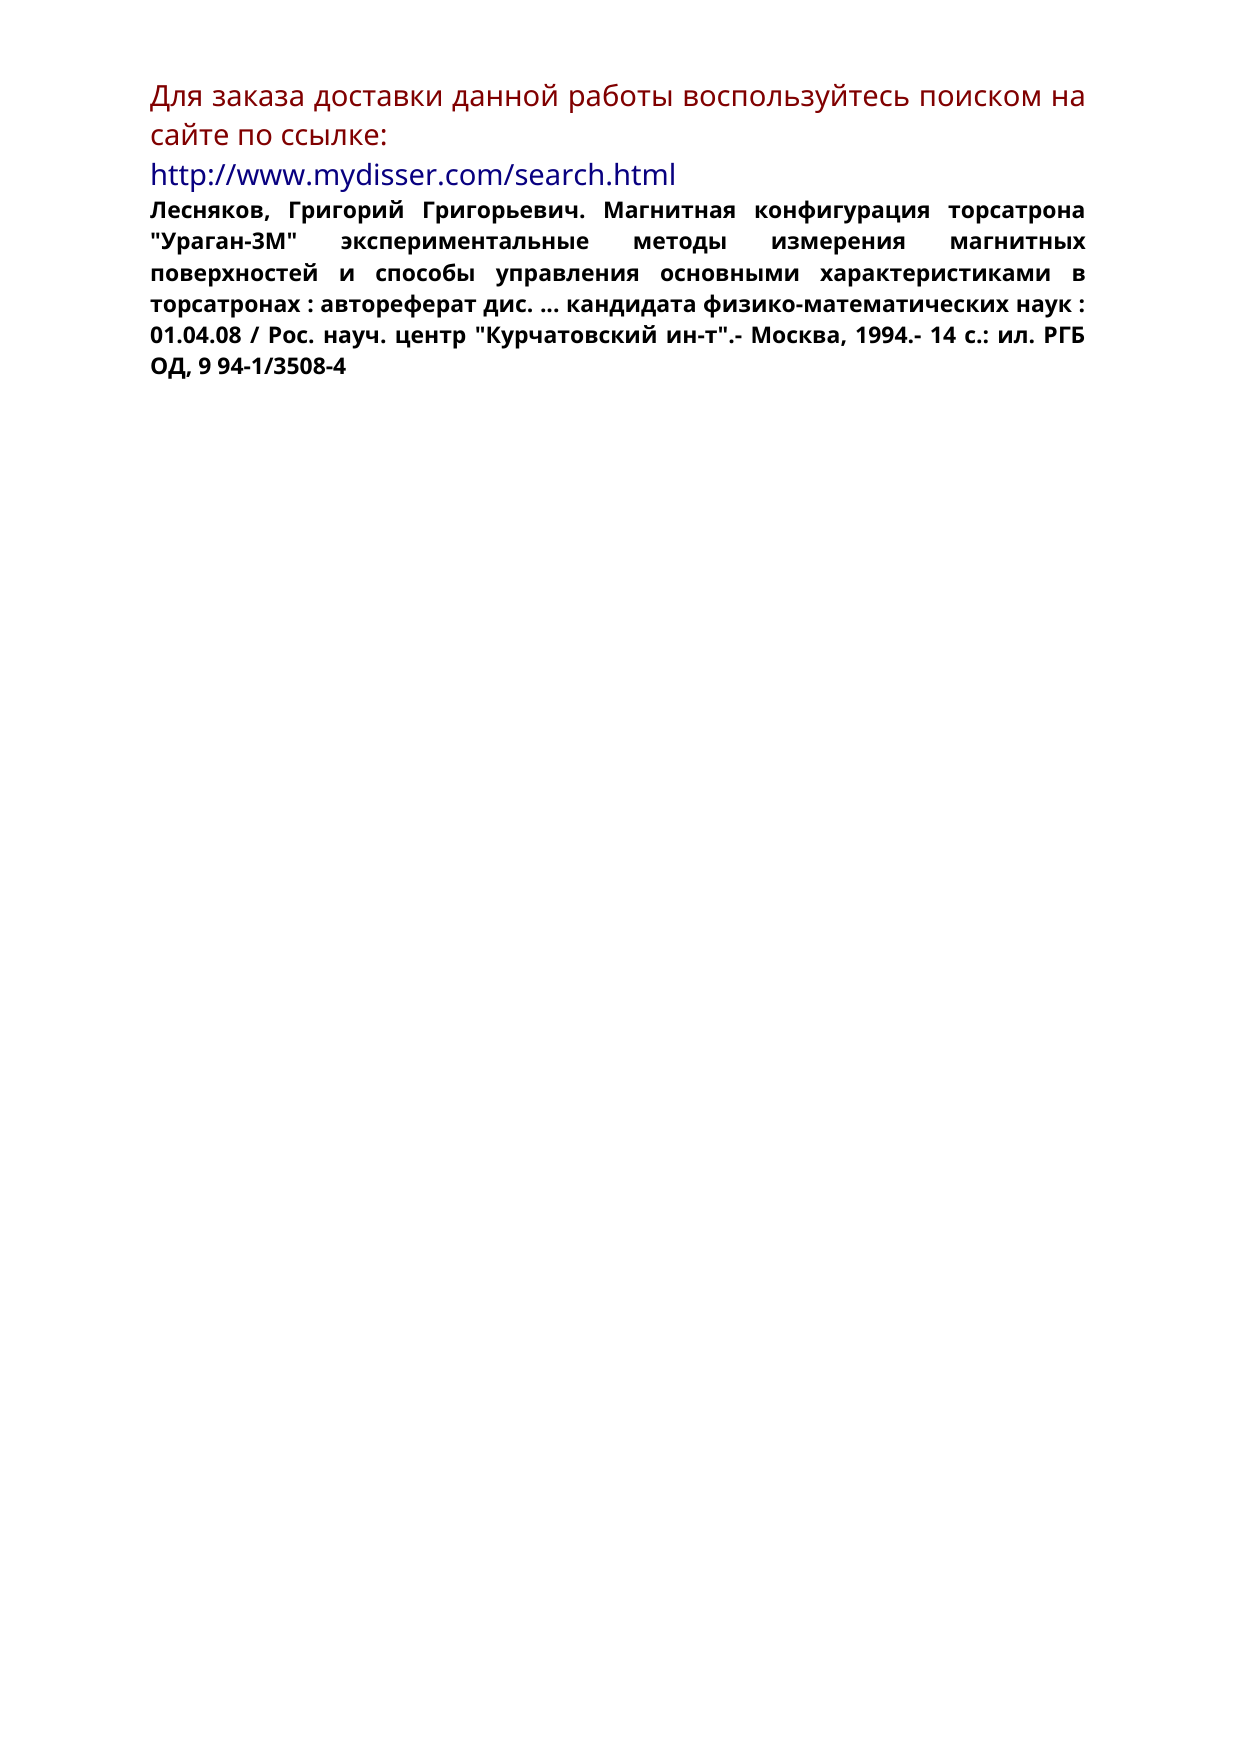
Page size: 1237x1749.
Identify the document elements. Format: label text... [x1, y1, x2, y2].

text Лесняков, Григорий Григорьевич. Магнитная конфигурация торсатрона "Ураган-3М" экспериментальные методы измерения магнитных поверхностей и способы управления основными характеристиками в торсатронах : автореферат дис. ... кандидата физико-математических наук : 01.04.08 / Рос. науч. центр "Курчатовский ин-т".- Москва, 1994.- 14 с.: ил. РГБ ОД, 9 94-1/3508-4 [150, 194, 1086, 382]
